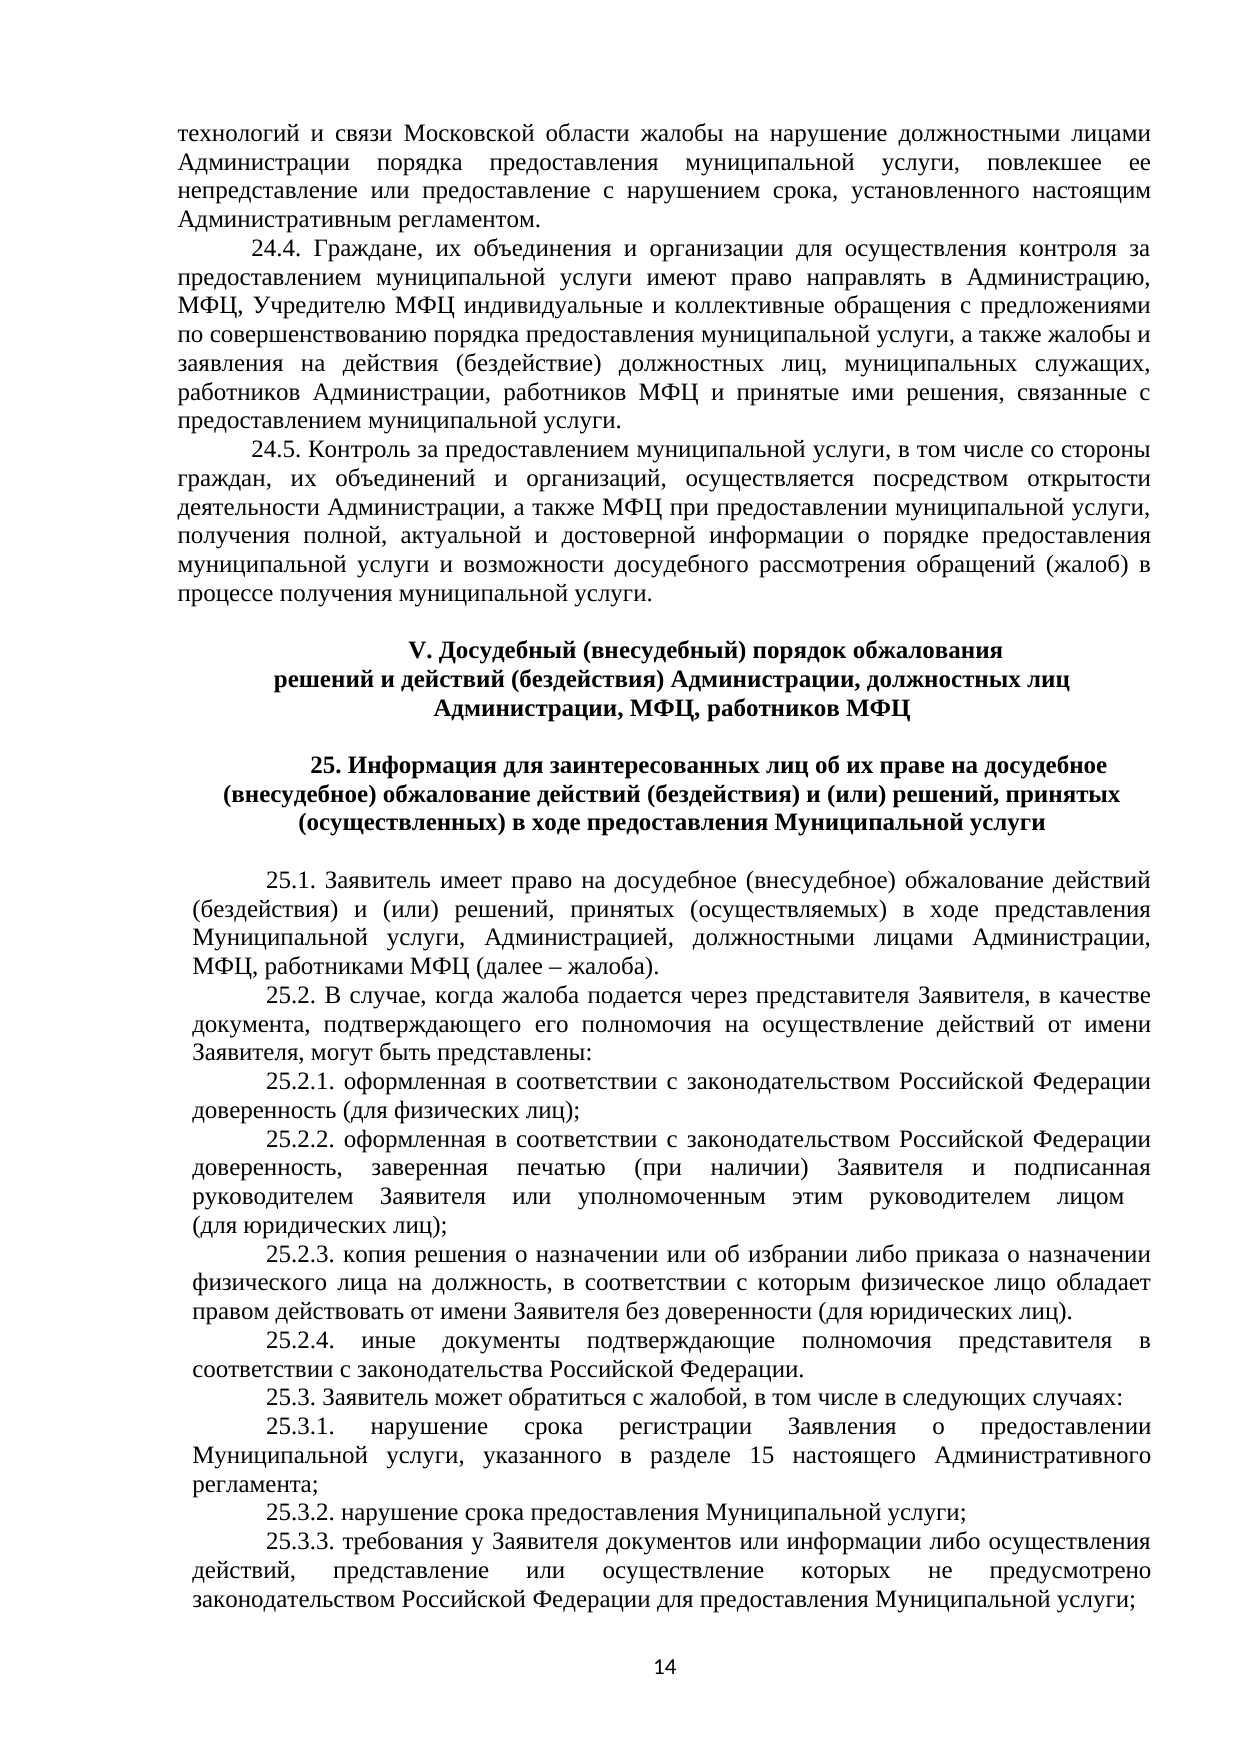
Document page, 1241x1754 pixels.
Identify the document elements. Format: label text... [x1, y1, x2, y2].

text 25.2.3. копия решения о назначении или об избрании либо приказа о назначении физического лица на должность, в соответствии с которым физическое лицо обладает правом действовать от имени Заявителя без доверенности (для юридических лиц). [192, 1239, 1152, 1325]
text 25.3.2. нарушение срока предоставления Муниципальной услуги; [192, 1497, 1152, 1526]
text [177, 118, 1152, 233]
text 25.2.4. иные документы подтверждающие полномочия представителя в соответствии с законодательства Российской Федерации. [192, 1325, 1152, 1382]
text V. Досудебный (внесудебный) порядок обжалования решений и действий (бездействия) Администрации, должностных лиц Администрации, МФЦ, работников МФЦ [192, 636, 1152, 722]
text 25.2.1. оформленная в соответствии с законодательством Российской Федерации доверенность (для физических лиц); [192, 1066, 1152, 1124]
text 25.3.1. нарушение срока регистрации Заявления о предоставлении Муниципальной услуги, указанного в разделе 15 настоящего Административного регламента; [192, 1411, 1152, 1497]
text 25. Информация для заинтересованных лиц об их праве на досудебное (внесудебное) обжалование действий (бездействия) и (или) решений, принятых (осуществленных) в ходе предоставления Муниципальной услуги [192, 750, 1152, 836]
text 25.3. Заявитель может обратиться с жалобой, в том числе в следующих случаях: [192, 1382, 1152, 1411]
list 24.4. Граждане, их объединения и организации для осуществления контроля за предоставлением муниципальной услуги имеют право направлять в Администрацию, МФЦ, Учредителю МФЦ индивидуальные и коллективные обращения с предложениями по совершенствованию порядка предоставления муниципальной услуги, а также жалобы и заявления на действия (бездействие) должностных лиц, муниципальных служащих, работников Администрации, работников МФЦ и принятые ими решения, связанные с предоставлением муниципальной услуги. [177, 233, 1152, 434]
text 25.2.2. оформленная в соответствии с законодательством Российской Федерации доверенность, заверенная печатью (при наличии) Заявителя и подписанная руководителем Заявителя или уполномоченным этим руководителем лицом (для юридических лиц); [192, 1124, 1152, 1239]
text 25.2. В случае, когда жалоба подается через представителя Заявителя, в качестве документа, подтверждающего его полномочия на осуществление действий от имени Заявителя, могут быть представлены: [192, 980, 1152, 1066]
text 25.1. Заявитель имеет право на досудебное (внесудебное) обжалование действий (бездействия) и (или) решений, принятых (осуществляемых) в ходе представления Муниципальной услуги, Администрацией, должностными лицами Администрации, МФЦ, работниками МФЦ (далее – жалоба). [192, 865, 1152, 980]
list 24.5. Контроль за предоставлением муниципальной услуги, в том числе со стороны граждан, их объединений и организаций, осуществляется посредством открытости деятельности Администрации, а также МФЦ при предоставлении муниципальной услуги, получения полной, актуальной и достоверной информации о порядке предоставления муниципальной услуги и возможности досудебного рассмотрения обращений (жалоб) в процессе получения муниципальной услуги. [177, 434, 1152, 607]
text 25.3.3. требования у Заявителя документов или информации либо осуществления действий, представление или осуществление которых не предусмотрено законодательством Российской Федерации для предоставления Муниципальной услуги; [192, 1526, 1152, 1612]
